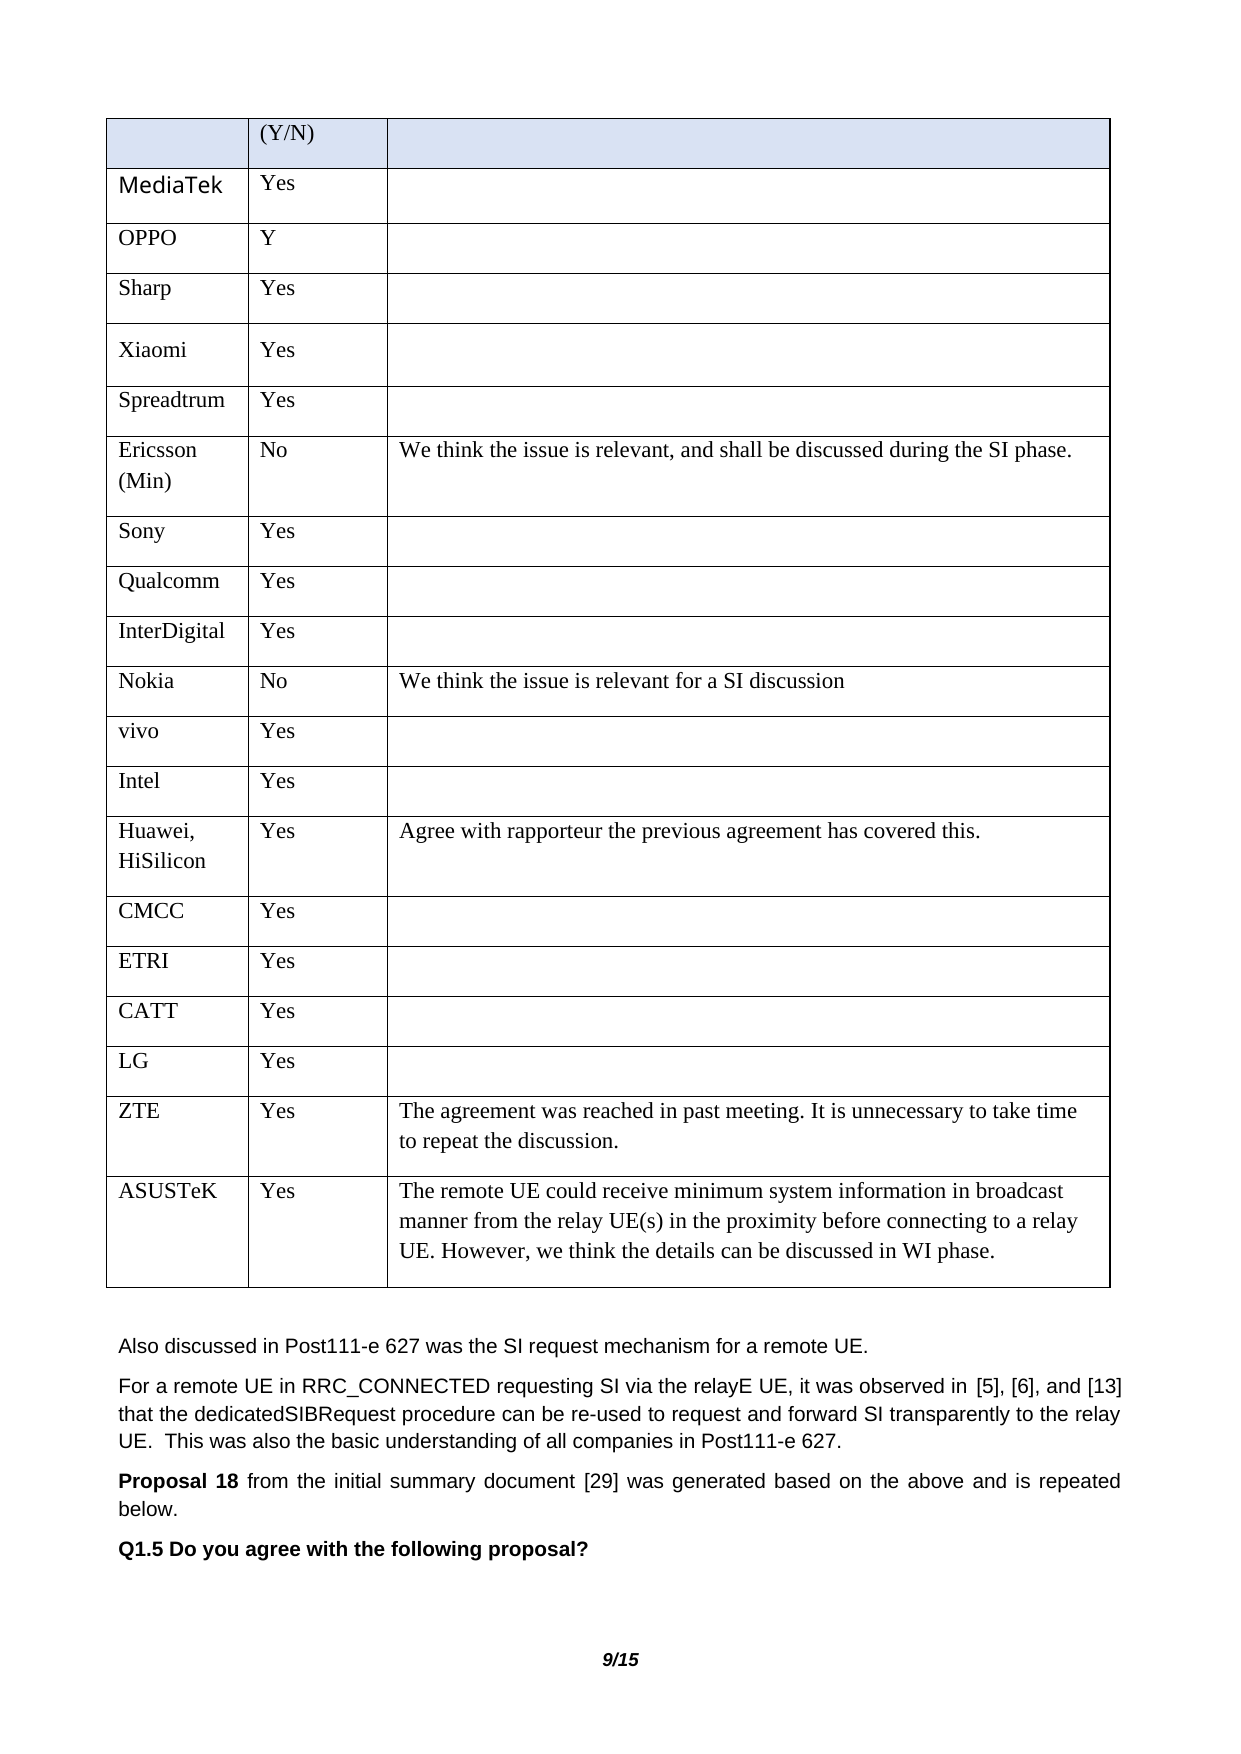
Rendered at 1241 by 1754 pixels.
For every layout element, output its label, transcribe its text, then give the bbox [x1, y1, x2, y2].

text Q1.5 Do you agree with the following proposal? [118, 1536, 1122, 1560]
table_cell [388, 997, 1109, 1046]
table_cell [107, 947, 248, 996]
text Also discussed in Post111-e 627 was the SI request mechanism for a remote UE. [118, 1334, 1122, 1358]
table_cell [249, 897, 387, 946]
table_cell [388, 567, 1109, 616]
table_cell [388, 1097, 1109, 1176]
table_cell [107, 517, 248, 566]
table_cell [388, 767, 1109, 816]
text Proposal 18 from the initial summary document [29] was generated based on the above and is repeated below. [118, 1469, 1122, 1520]
text For a UE, it was observed in [5], [6], and [13] that the dedicatedSIBRequest procedure can be re-used to request and forward SI transparently to the relay UE. This was also the basic understanding of all companies in Post111-e 627. [118, 1374, 1122, 1453]
table_cell [107, 567, 248, 616]
table_cell [107, 617, 248, 666]
table_cell [249, 169, 387, 223]
table_cell [107, 1097, 248, 1176]
table_header [249, 387, 387, 436]
table_cell [388, 667, 1109, 716]
table_cell [107, 897, 248, 946]
table_cell [107, 1177, 248, 1287]
table_cell [388, 1047, 1109, 1096]
table_cell [388, 897, 1109, 946]
table_cell [107, 997, 248, 1046]
table_cell [388, 224, 1109, 273]
table_header [107, 387, 248, 436]
table_cell [388, 1177, 1109, 1287]
table_cell [249, 274, 387, 323]
table_cell [249, 1097, 387, 1176]
table_cell [249, 567, 387, 616]
table_cell [249, 1177, 387, 1287]
table_cell [388, 517, 1109, 566]
table_cell [107, 667, 248, 716]
table_cell [107, 224, 248, 273]
table_cell [107, 767, 248, 816]
table_cell [249, 947, 387, 996]
table_cell [107, 717, 248, 766]
table_cell [249, 997, 387, 1046]
table_cell [388, 274, 1109, 323]
table_cell [107, 274, 248, 323]
table_cell [249, 617, 387, 666]
table_cell [107, 437, 248, 516]
table_cell [388, 169, 1109, 223]
table_header [249, 324, 387, 386]
table_header Response (Y/N) [249, 119, 387, 168]
table_cell [388, 947, 1109, 996]
table_cell [388, 437, 1109, 516]
table_cell [249, 1047, 387, 1096]
table_cell [249, 437, 387, 516]
table_cell [249, 767, 387, 816]
table_cell [249, 717, 387, 766]
table_header Company [107, 119, 248, 168]
table_header [107, 324, 248, 386]
table_cell [107, 169, 248, 223]
table_cell [249, 517, 387, 566]
table_cell [107, 1047, 248, 1096]
table_cell [249, 224, 387, 273]
table_header Comments [388, 119, 1109, 168]
table_cell [388, 617, 1109, 666]
table_cell [107, 817, 248, 896]
table_header [388, 387, 1109, 436]
table_cell [388, 817, 1109, 896]
table_cell [249, 667, 387, 716]
table_cell [249, 817, 387, 896]
table_cell [388, 717, 1109, 766]
table_header [388, 324, 1109, 386]
